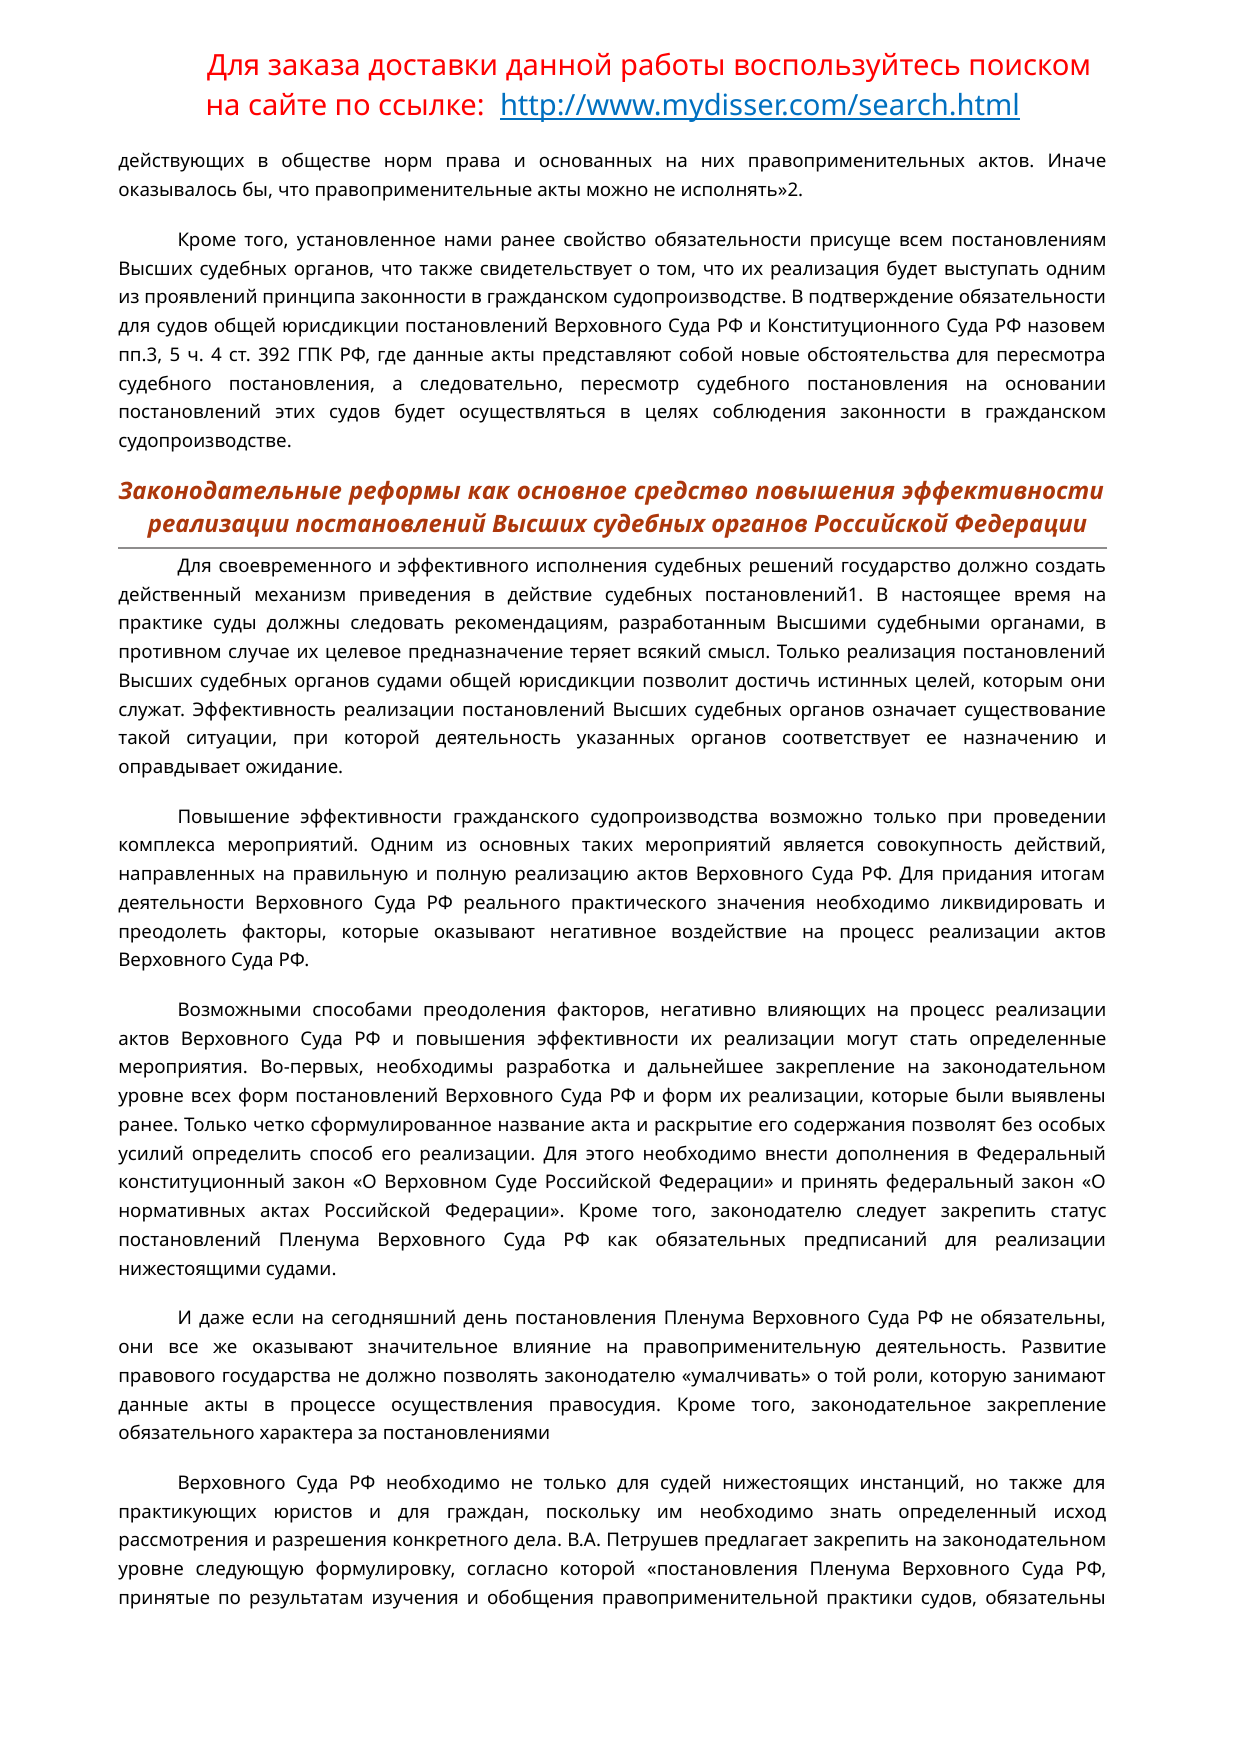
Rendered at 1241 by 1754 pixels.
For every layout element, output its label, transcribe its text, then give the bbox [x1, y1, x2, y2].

subtitle Законодательные реформы как основное средство повышения эффективности реализации постановлений Высших судебных органов Российской Федерации [118, 474, 1107, 547]
